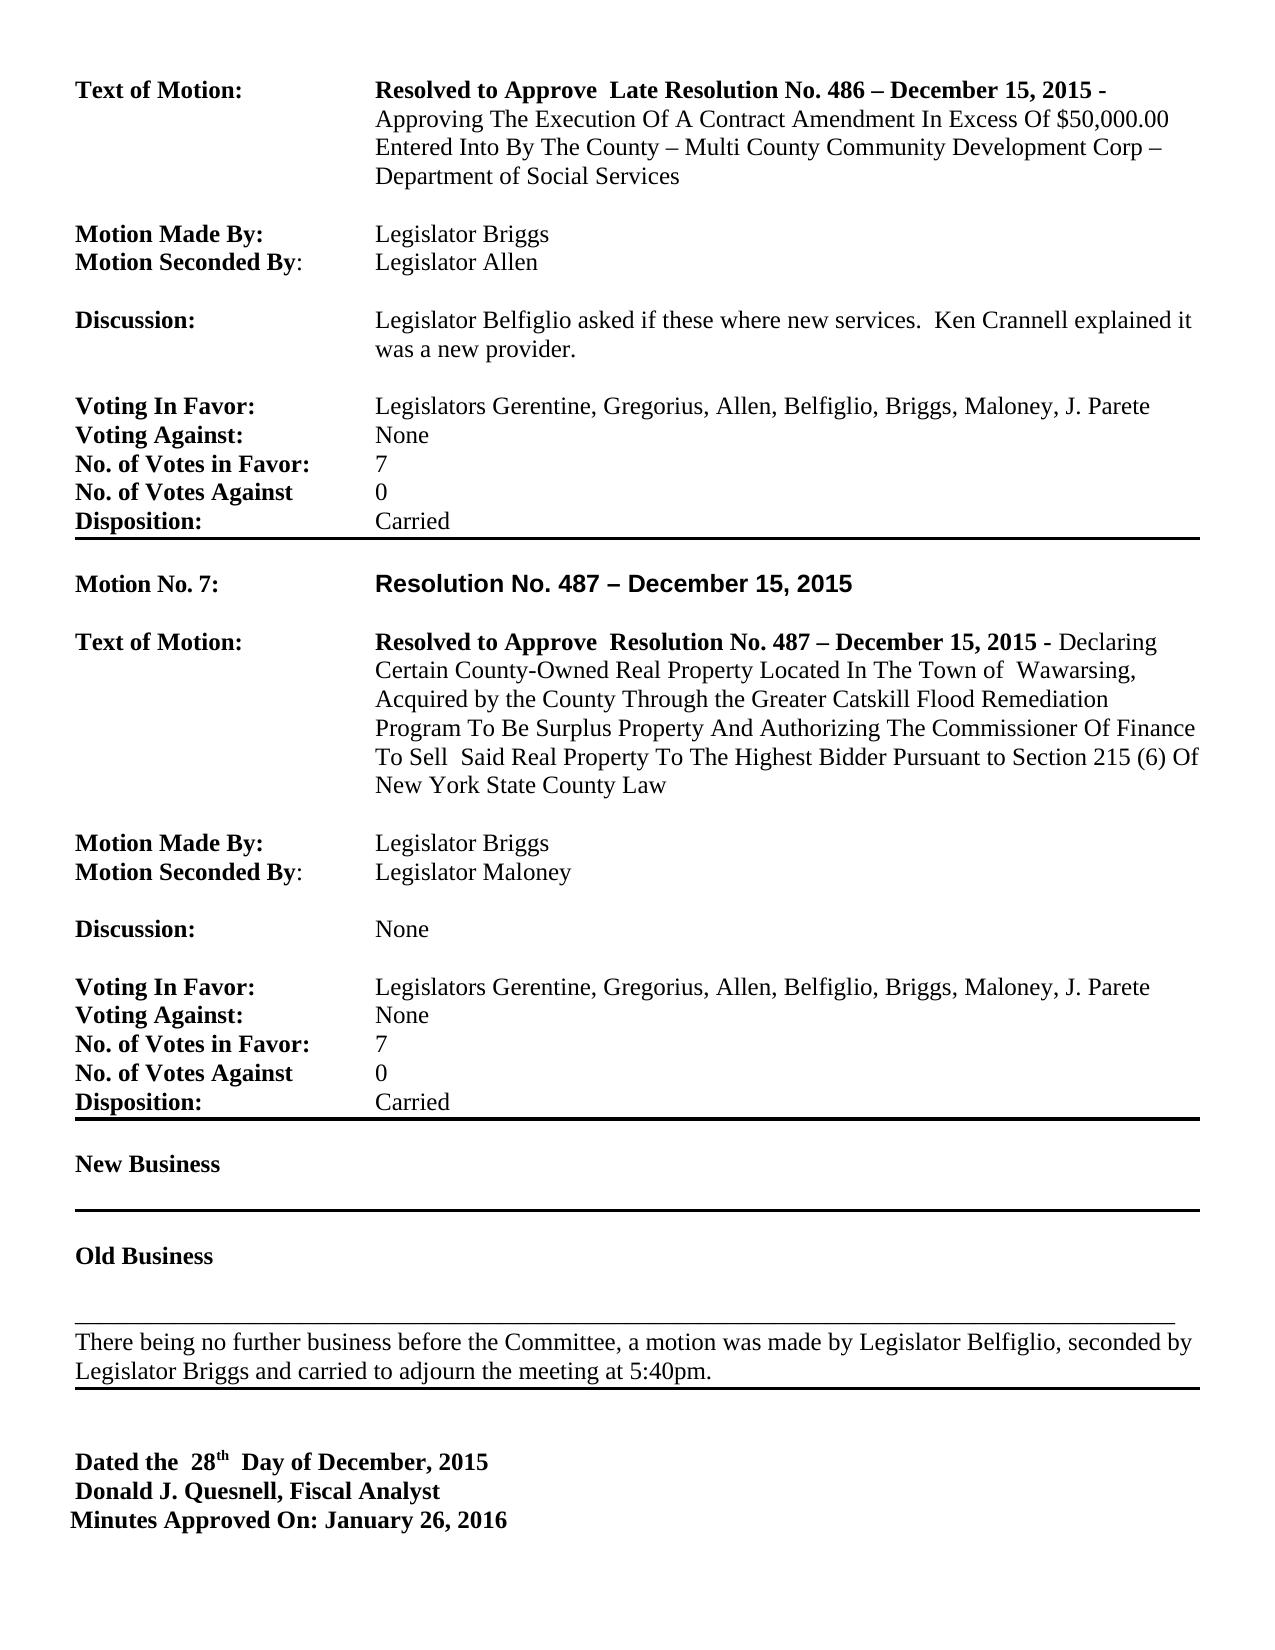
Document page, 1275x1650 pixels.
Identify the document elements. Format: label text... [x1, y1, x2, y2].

text Donald J. Quesnell, Fiscal Analyst [70, 1476, 1255, 1505]
text Voting In Favor: Legislators Gerentine, Gregorius, Allen, Belfiglio, Briggs, Maloney, J. Parete [75, 972, 1255, 1000]
text Discussion: None [75, 914, 1200, 943]
text There being no further business before the Committee, a motion was made by Legislator Belfiglio, seconded by Legislator Briggs and carried to adjourn the meeting at 5:40pm. [75, 1327, 1200, 1387]
text Old Business [75, 1241, 1200, 1269]
text Voting In Favor: Legislators Gerentine, Gregorius, Allen, Belfiglio, Briggs, Maloney, J. Parete [75, 391, 1255, 420]
text ________________________________________________________________________________________ [75, 1298, 1200, 1327]
text New Business [75, 1149, 1200, 1178]
text Disposition: Carried [75, 1087, 1200, 1117]
text No. of Votes in Favor: 7 [75, 1029, 1200, 1058]
text Dated the 28th Day of December, 2015 [0, 1447, 1255, 1476]
text Text of Motion: Resolved to Approve Late Resolution No. 486 – December 15, 2015 - Approving The Execution Of A Contract Amendment In Excess Of $50,000.00 Entered Into By The County – Multi County Community Development Corp – Department of Social Services [75, 75, 1200, 190]
text Text of Motion: Resolved to Approve Resolution No. 487 – December 15, 2015 - Declaring Certain County-Owned Real Property Located In The Town of Wawarsing, Acquired by the County Through the Greater Catskill Flood Remediation Program To Be Surplus Property And Authorizing The Commissioner Of Finance To Sell Said Real Property To The Highest Bidder Pursuant to Section 215 (6) Of New York State County Law [75, 627, 1200, 799]
text Discussion: Legislator Belfiglio asked if these where new services. Ken Crannell explained it was a new provider. [75, 305, 1200, 362]
text Motion Seconded By: Legislator Maloney [75, 857, 1200, 885]
text Minutes Approved On: January 26, 2016 [70, 1505, 1255, 1533]
text No. of Votes in Favor: 7 [75, 449, 1200, 477]
text Motion Made By: Legislator Briggs [75, 219, 1200, 247]
text Motion Made By: Legislator Briggs [75, 828, 1200, 857]
text Disposition: Carried [75, 506, 1200, 537]
text Motion No. 7: Resolution No. 487 – December 15, 2015 [75, 569, 1200, 598]
text Motion Seconded By: Legislator Allen [75, 247, 1200, 276]
text Voting Against: None [75, 420, 1255, 449]
text No. of Votes Against 0 [75, 477, 1200, 506]
text Voting Against: None [75, 1000, 1255, 1029]
text No. of Votes Against 0 [75, 1058, 1200, 1087]
